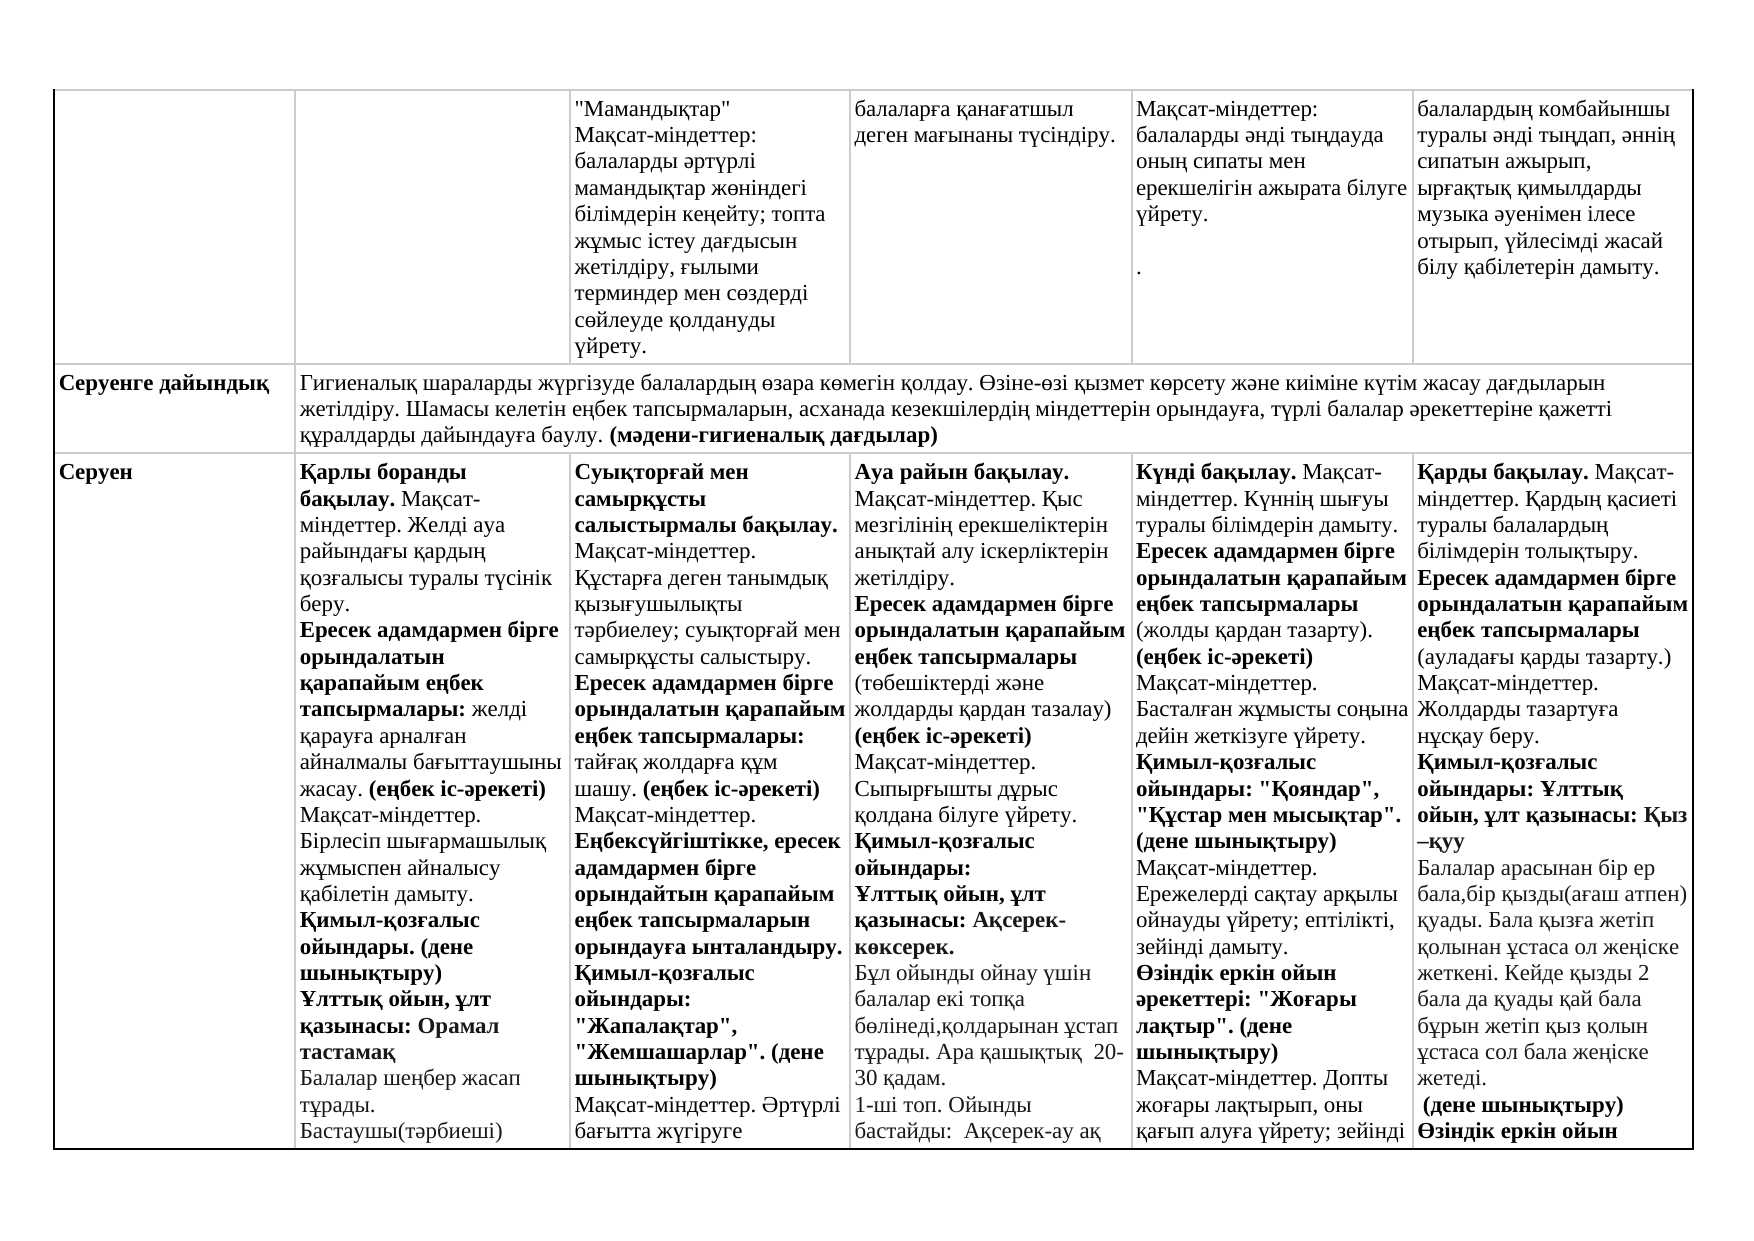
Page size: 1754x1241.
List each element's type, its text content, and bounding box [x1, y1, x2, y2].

table_cell Серуенге дайындық [55, 365, 294, 452]
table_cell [571, 91, 849, 363]
table_cell Гигиеналық шараларды жүргізуде балалардың өзара көмегін қолдау. Өзіне-өзі қызмет көрсету және киіміне күтім жасау дағдыларын жетілдіру. Шамасы келетін еңбек тапсырмаларын, асханада кезекшілердің міндеттерін орындауға, түрлі балалар әрекеттеріне қажетті құралдарды дайындауға баулу. (мәдени-гигиеналық дағдылар) [296, 365, 1692, 452]
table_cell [55, 91, 294, 363]
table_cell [1414, 91, 1692, 363]
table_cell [1414, 454, 1692, 1148]
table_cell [851, 91, 1131, 363]
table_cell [296, 454, 569, 1148]
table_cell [1133, 454, 1412, 1148]
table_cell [1133, 91, 1412, 363]
table_cell Серуен [55, 454, 294, 1148]
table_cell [851, 454, 1131, 1148]
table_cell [296, 91, 569, 363]
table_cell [571, 454, 849, 1148]
